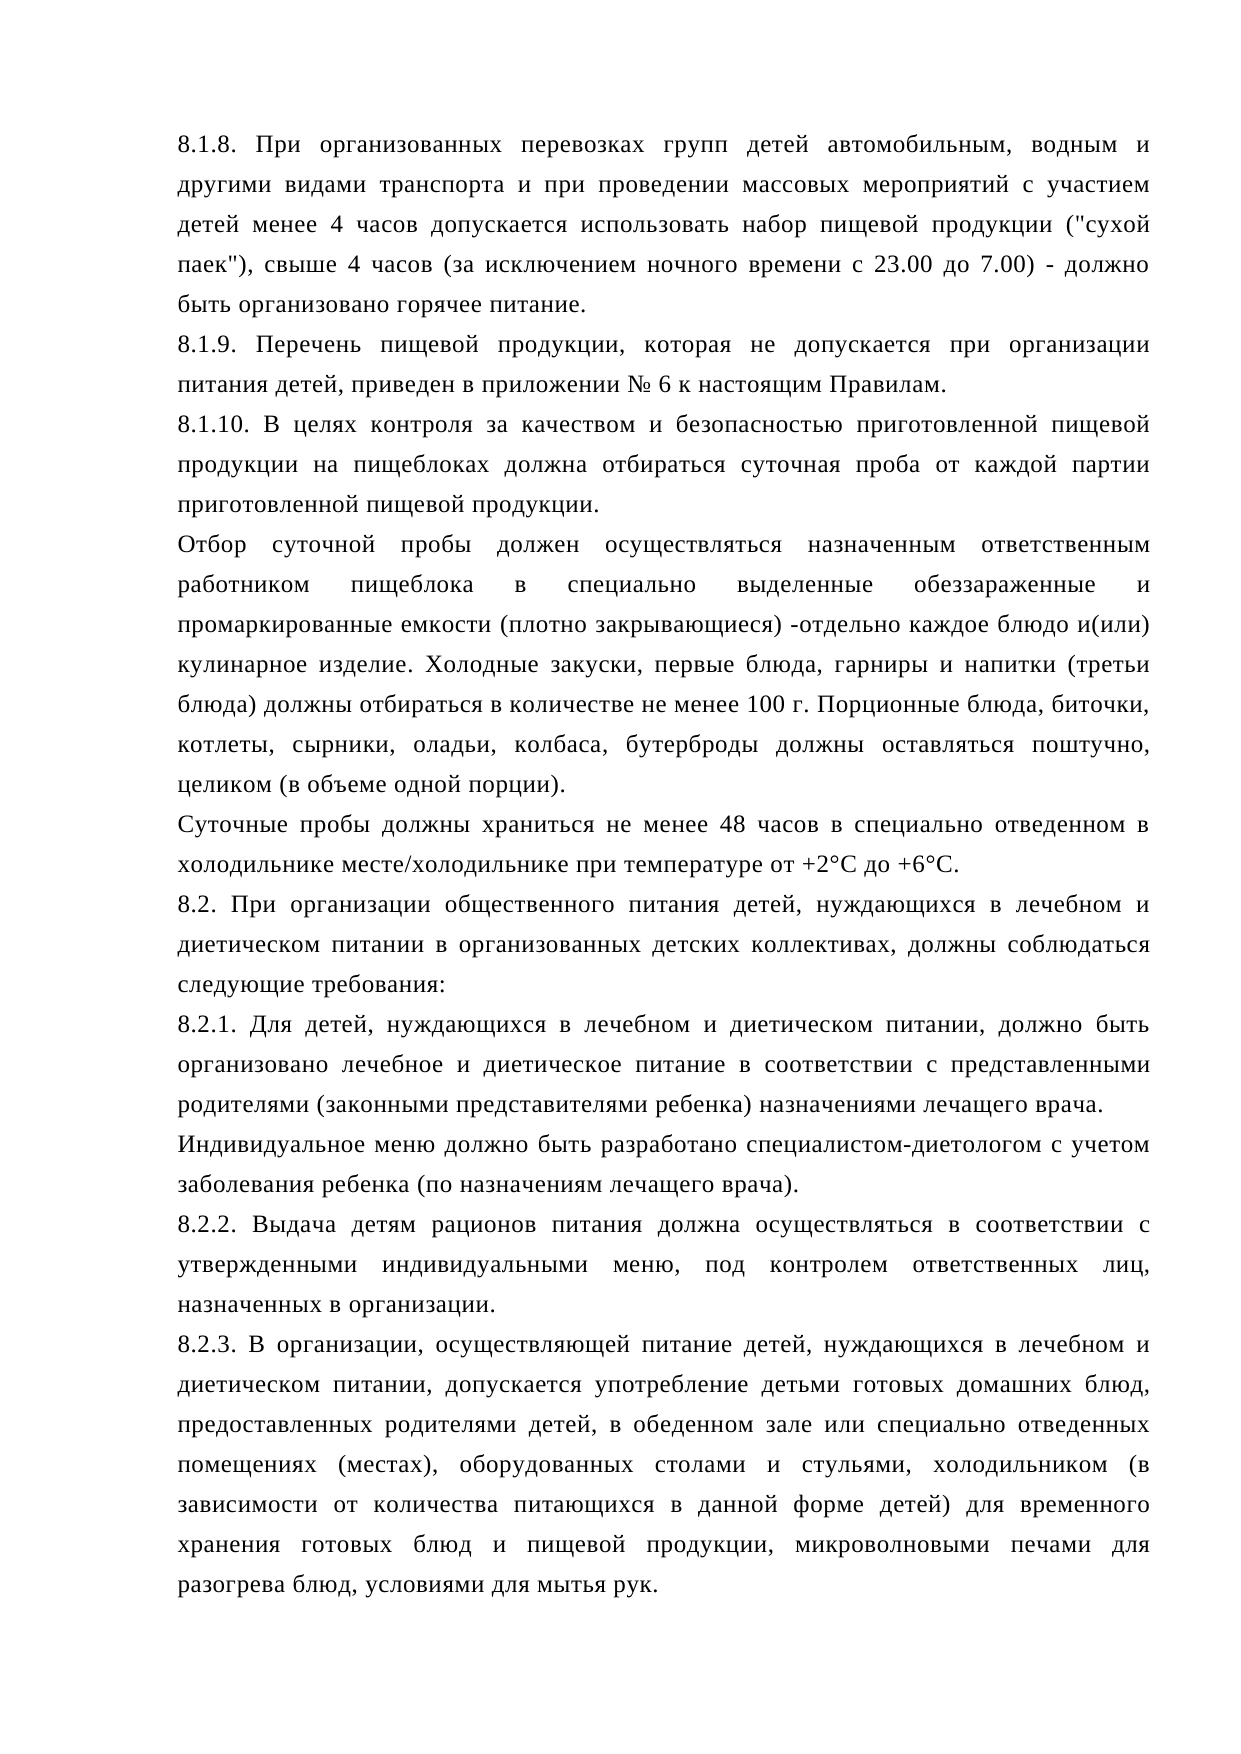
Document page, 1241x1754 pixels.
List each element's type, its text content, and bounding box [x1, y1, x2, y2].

text Отбор суточной пробы должен осуществляться назначенным ответственным работником пищеблока в специально выделенные обеззараженные и промаркированные емкости (плотно закрывающиеся) -отдельно каждое блюдо и(или) кулинарное изделие. Холодные закуски, первые блюда, гарниры и напитки (третьи блюда) должны отбираться в количестве не менее 100 г. Порционные блюда, биточки, котлеты, сырники, оладьи, колбаса, бутерброды должны оставляться поштучно, целиком (в объеме одной порции). [177, 518, 1152, 798]
text 8.2.1. Для детей, нуждающихся в лечебном и диетическом питании, должно быть организовано лечебное и диетическое питание в соответствии с представленными родителями (законными представителями ребенка) назначениями лечащего врача. [177, 998, 1152, 1118]
text 8.2.3. В организации, осуществляющей питание детей, нуждающихся в лечебном и диетическом питании, допускается употребление детьми готовых домашних блюд, предоставленных родителями детей, в обеденном зале или специально отведенных помещениях (местах), оборудованных столами и стульями, холодильником (в зависимости от количества питающихся в данной форме детей) для временного хранения готовых блюд и пищевой продукции, микроволновыми печами для разогрева блюд, условиями для мытья рук. [177, 1318, 1152, 1598]
text 8.2.2. Выдача детям рационов питания должна осуществляться в соответствии с утвержденными индивидуальными меню, под контролем ответственных лиц, назначенных в организации. [177, 1198, 1152, 1318]
text 8.2. При организации общественного питания детей, нуждающихся в лечебном и диетическом питании в организованных детских коллективах, должны соблюдаться следующие требования: [177, 878, 1152, 998]
text 8.1.10. В целях контроля за качеством и безопасностью приготовленной пищевой продукции на пищеблоках должна отбираться суточная проба от каждой партии приготовленной пищевой продукции. [177, 398, 1152, 518]
text 8.1.9. Перечень пищевой продукции, которая не допускается при организации питания детей, приведен в приложении № 6 к настоящим Правилам. [177, 318, 1152, 398]
text Индивидуальное меню должно быть разработано специалистом-диетологом с учетом заболевания ребенка (по назначениям лечащего врача). [177, 1118, 1152, 1198]
text Суточные пробы должны храниться не менее 48 часов в специально отведенном в холодильнике месте/холодильнике при температуре от +2°С до +6°С. [177, 798, 1152, 878]
text 8.1.8. При организованных перевозках групп детей автомобильным, водным и другими видами транспорта и при проведении массовых мероприятий с участием детей менее 4 часов допускается использовать набор пищевой продукции ("сухой паек"), свыше 4 часов (за исключением ночного времени с 23.00 до 7.00) - должно быть организовано горячее питание. [177, 118, 1152, 318]
